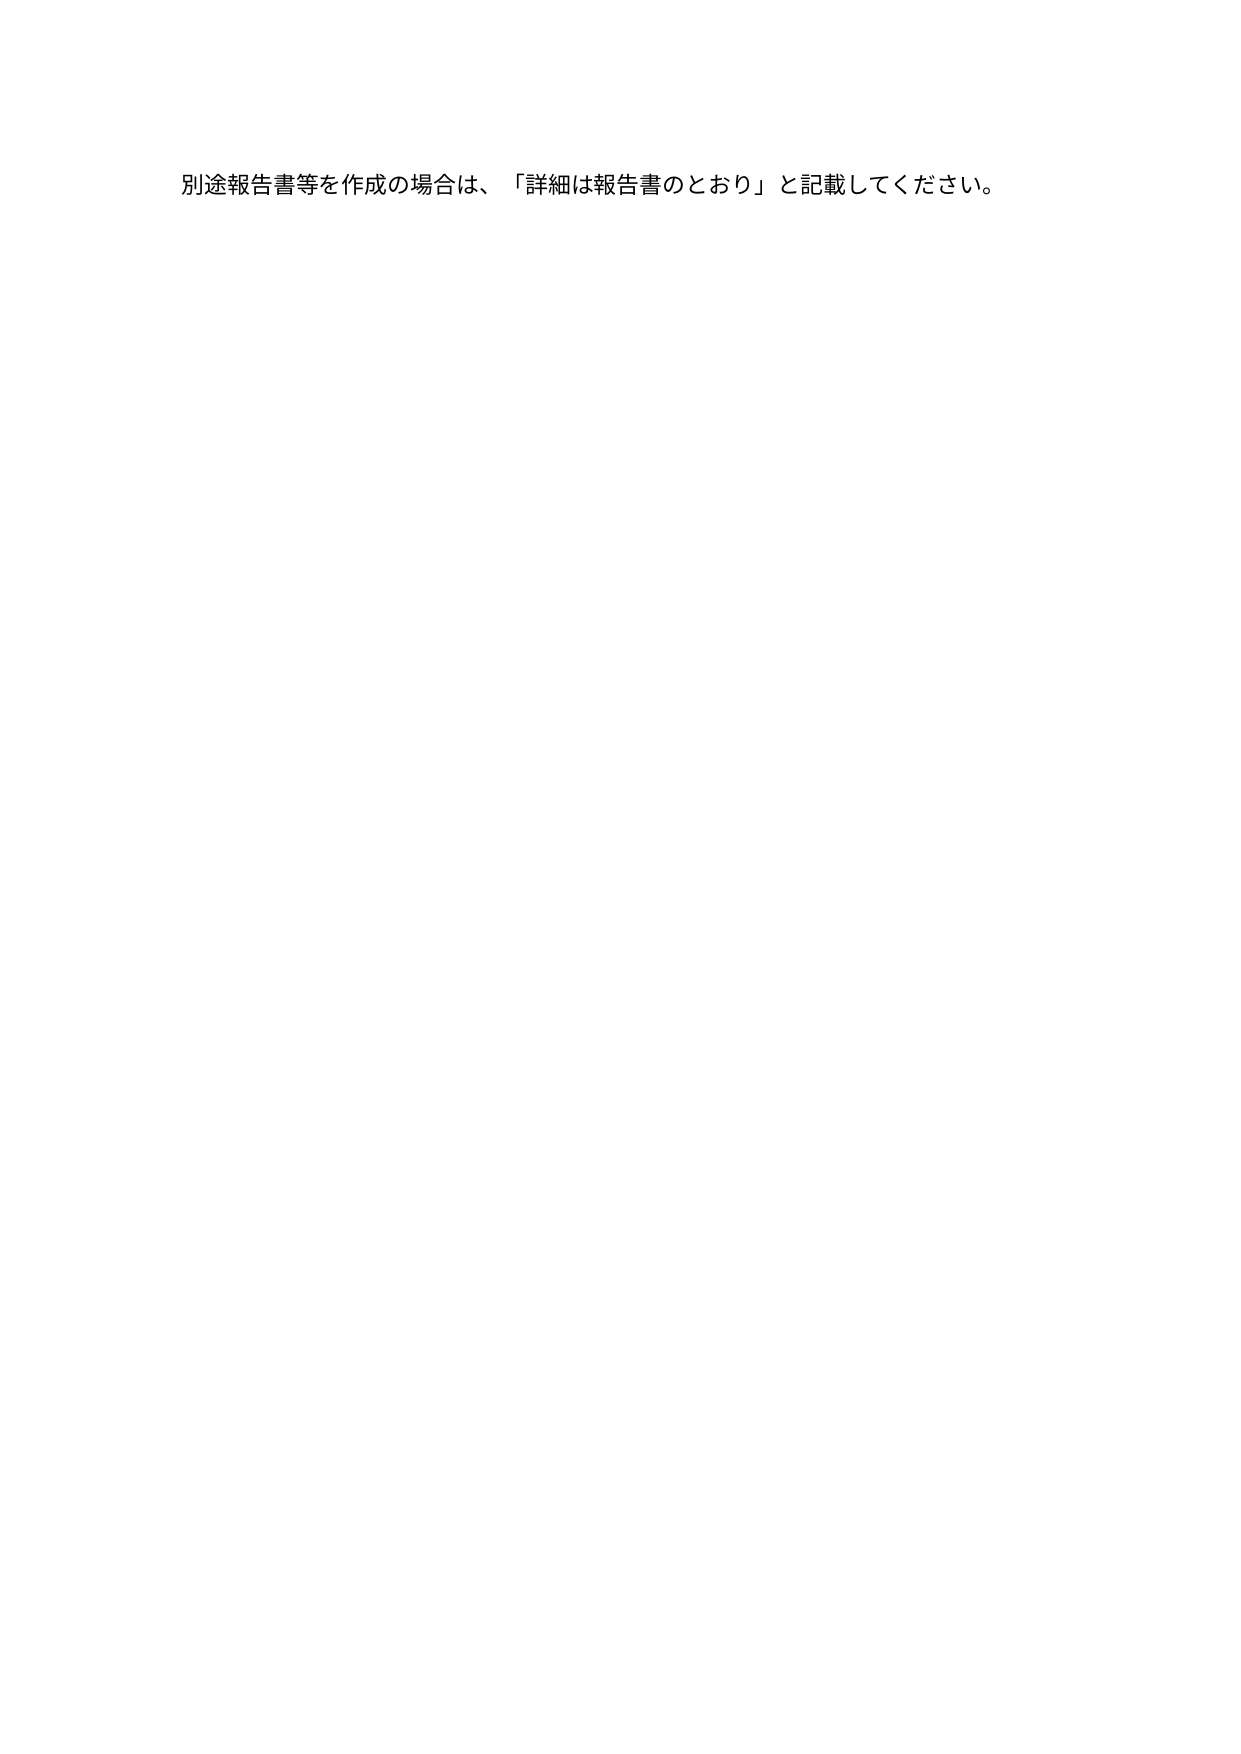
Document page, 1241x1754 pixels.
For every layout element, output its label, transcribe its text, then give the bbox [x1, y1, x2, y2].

text 別途報告書等を作成の場合は、「詳細は報告書のとおり」と記載してください。 [112, 164, 1128, 202]
